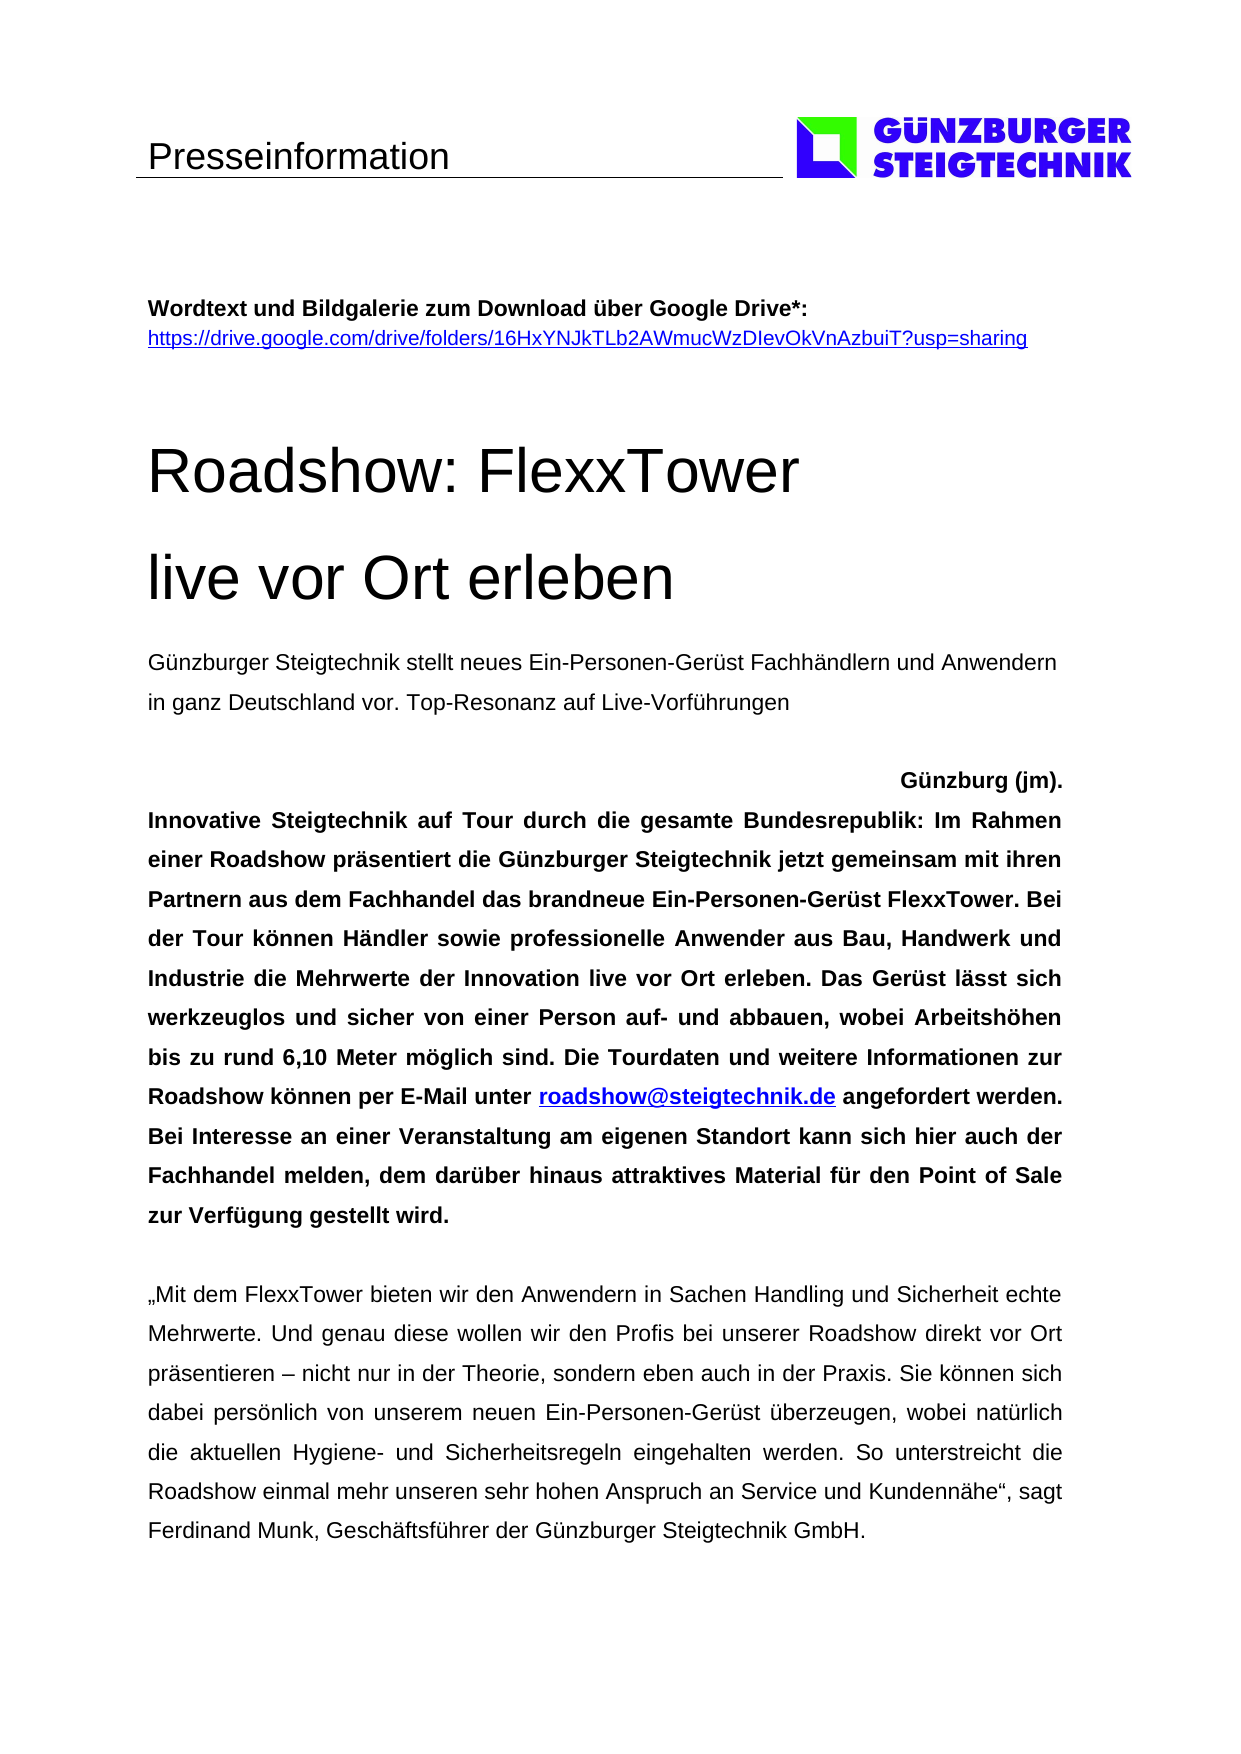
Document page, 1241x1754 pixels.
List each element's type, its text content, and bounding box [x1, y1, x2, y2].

text Roadshow: FlexxTower live vor Ort erleben [148, 433, 1063, 613]
text Innovative Steigtechnik auf Tour durch die gesamte Bundesrepublik: Im Rahmen einer Roadshow präsentiert die Günzburger Steigtechnik jetzt gemeinsam mit ihren Partnern aus dem Fachhandel das brandneue Ein-Personen-Gerüst FlexxTower. Bei der Tour können Händler sowie professionelle Anwender aus Bau, Handwerk und Industrie die Mehrwerte der Innovation live vor Ort erleben. Das Gerüst lässt sich werkzeuglos und sicher von einer Person auf- und abbauen, wobei Arbeitshöhen bis zu rund 6,10 Meter möglich sind. Die Tourdaten und weitere Informationen zur Roadshow können per E-Mail unter roadshow@steigtechnik.de angefordert werden. Bei Interesse an einer Veranstaltung am eigenen Standort kann sich hier auch der Fachhandel melden, dem darüber hinaus attraktives Material für den Point of Sale zur Verfügung gestellt wird. [148, 807, 1063, 1228]
text https://drive.google.com/drive/folders/16HxYNJkTLb2AWmucWzDIevOkVnAzbuiT?usp=sharing [148, 326, 1063, 349]
text Wordtext und Bildgalerie zum Download über Google Drive*: [148, 295, 1063, 322]
picture [796, 117, 1132, 178]
text Günzburg (jm). [148, 767, 1063, 794]
text „Mit dem FlexxTower bieten wir den Anwendern in Sachen Handling und Sicherheit echte Mehrwerte. Und genau diese wollen wir den Profis bei unserer Roadshow direkt vor Ort präsentieren – nicht nur in der Theorie, sondern eben auch in der Praxis. Sie können sich dabei persönlich von unserem neuen Ein-Personen-Gerüst überzeugen, wobei natürlich die aktuellen Hygiene- und Sicherheitsregeln eingehalten werden. So unterstreicht die Roadshow einmal mehr unseren sehr hohen Anspruch an Service und Kundennähe“, sagt Ferdinand Munk, Geschäftsführer der Günzburger Steigtechnik GmbH. [148, 1281, 1063, 1544]
text Günzburger Steigtechnik stellt neues Ein-Personen-Gerüst Fachhändlern und Anwendern in ganz Deutschland vor. Top-Resonanz auf Live-Vorführungen [148, 649, 1063, 715]
